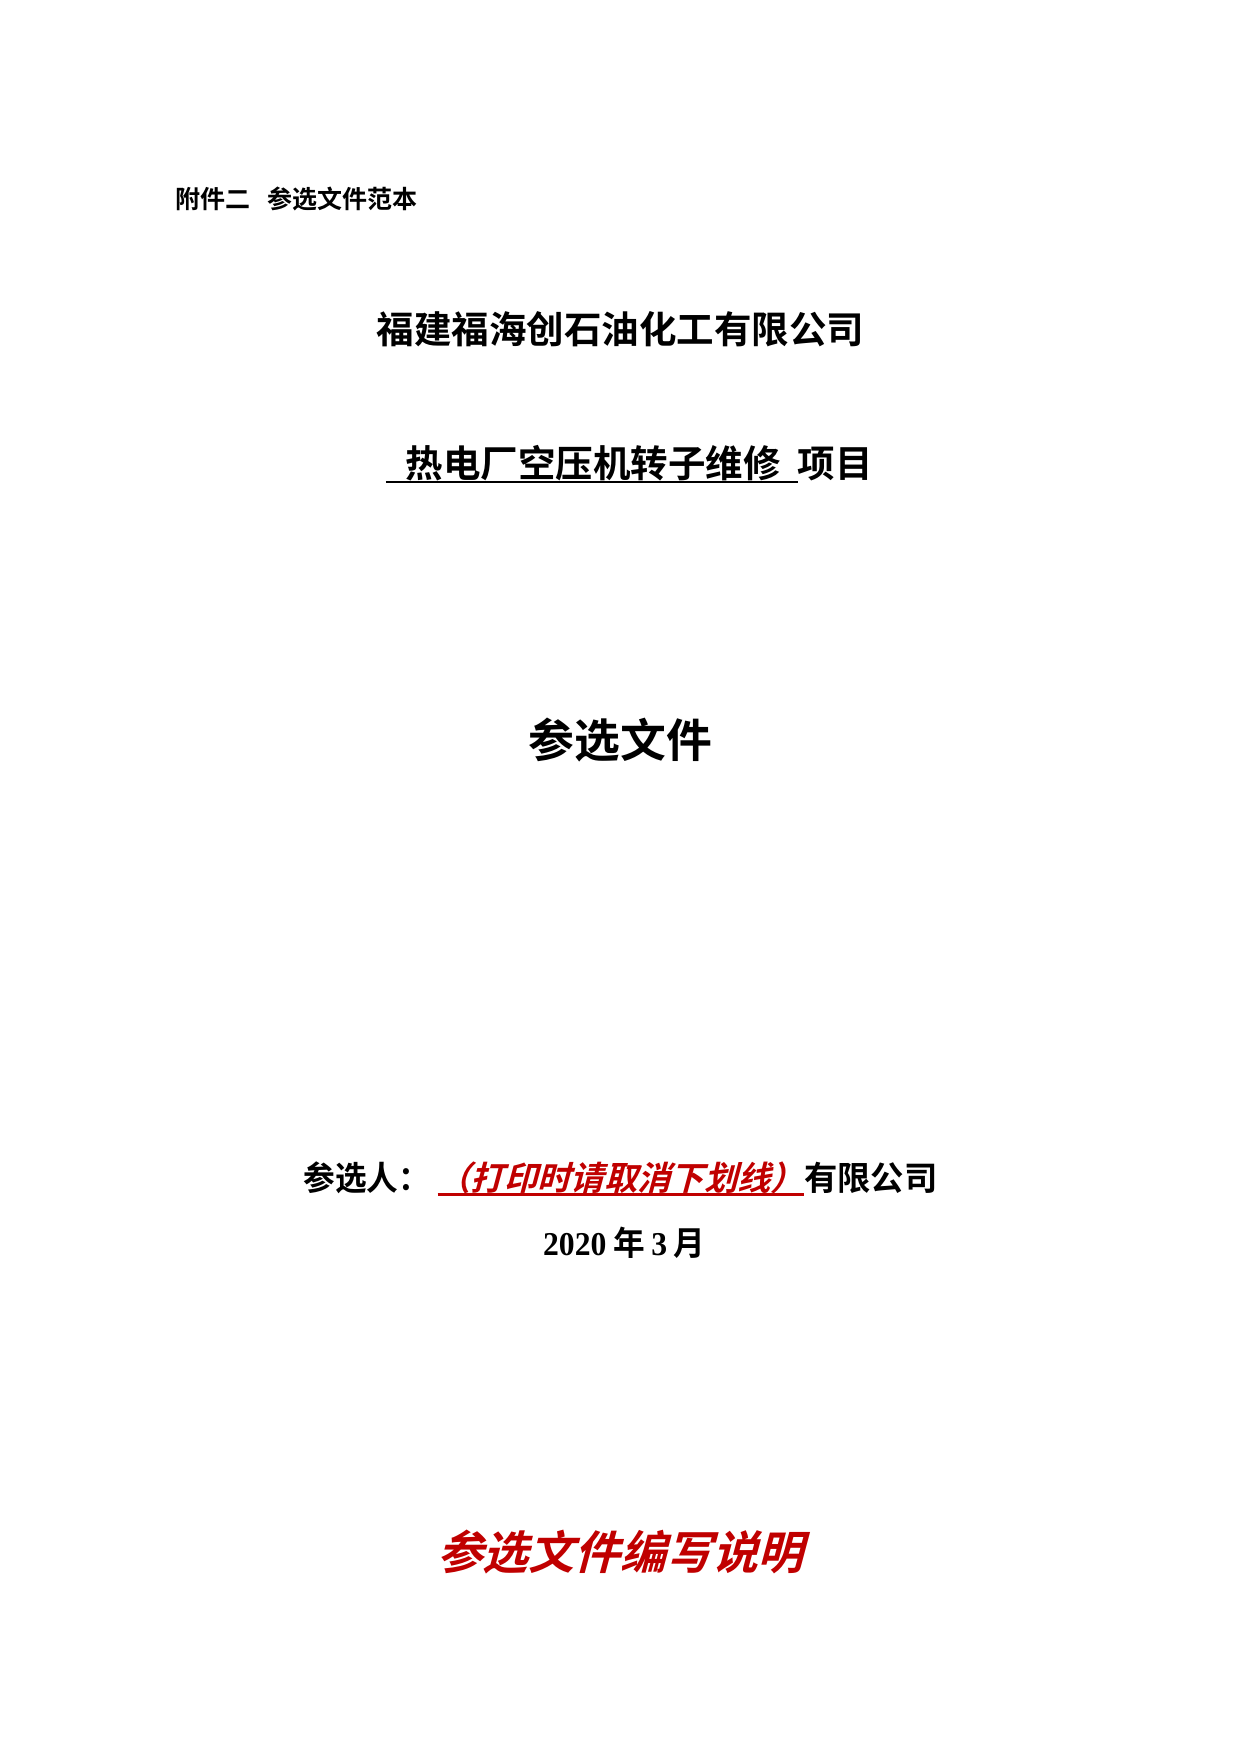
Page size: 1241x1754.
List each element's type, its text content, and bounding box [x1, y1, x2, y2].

text 附件二 参选文件范本 [175, 165, 1065, 230]
text 参选人： （打印时请取消下划线）有限公司 [175, 1144, 1065, 1209]
text 福建福海创石油化工有限公司 [175, 295, 1065, 360]
text 2020年3月 [175, 1209, 1065, 1274]
text 热电厂空压机转子维修 项目 [193, 429, 1065, 494]
text 参选文件 [175, 689, 1065, 786]
text 参选文件编写说明 [175, 1501, 1065, 1599]
